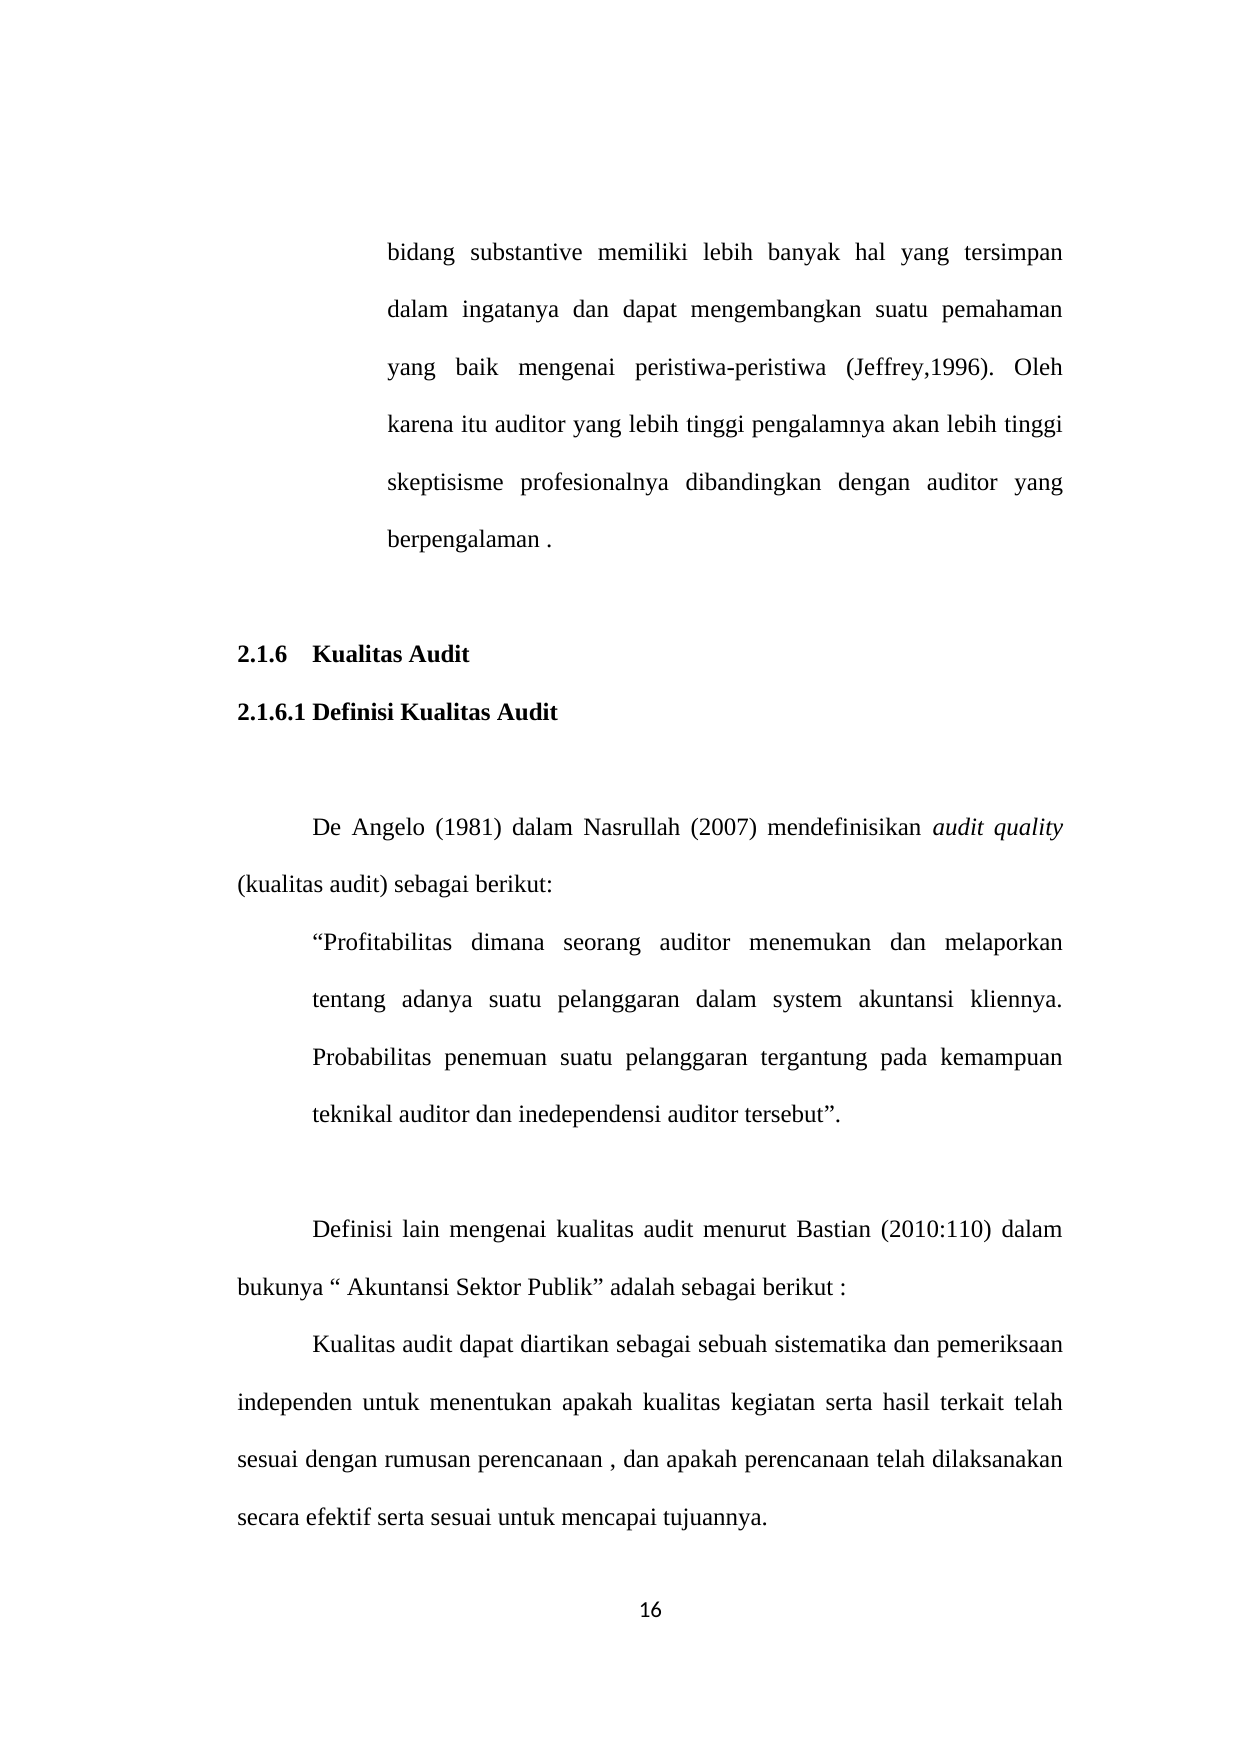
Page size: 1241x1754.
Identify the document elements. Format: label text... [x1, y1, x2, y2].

list “Profitabilitas dimana seorang auditor menemukan dan melaporkan tentang adanya suatu pelanggaran dalam system akuntansi kliennya. Probabilitas penemuan suatu pelanggaran tergantung pada kemampuan teknikal auditor dan inedependensi auditor tersebut”. [312, 927, 1063, 1128]
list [387, 237, 1063, 553]
list Kualitas audit dapat diartikan sebagai sebuah sistematika dan pemeriksaan independen untuk menentukan apakah kualitas kegiatan serta hasil terkait telah sesuai dengan rumusan perencanaan , dan apakah perencanaan telah dilaksanakan secara efektif serta sesuai untuk mencapai tujuannya. [237, 1329, 1063, 1531]
list Definisi lain mengenai kualitas audit menurut Bastian (2010:110) dalam bukunya “ Akuntansi Sektor Publik” adalah sebagai berikut : [237, 1214, 1063, 1301]
list Definisi Kualitas Audit [237, 697, 1063, 726]
list De Angelo (1981) dalam Nasrullah (2007) mendefinisikan audit quality (kualitas audit) sebagai berikut: [237, 812, 1063, 898]
list Kualitas Audit [237, 639, 1063, 668]
